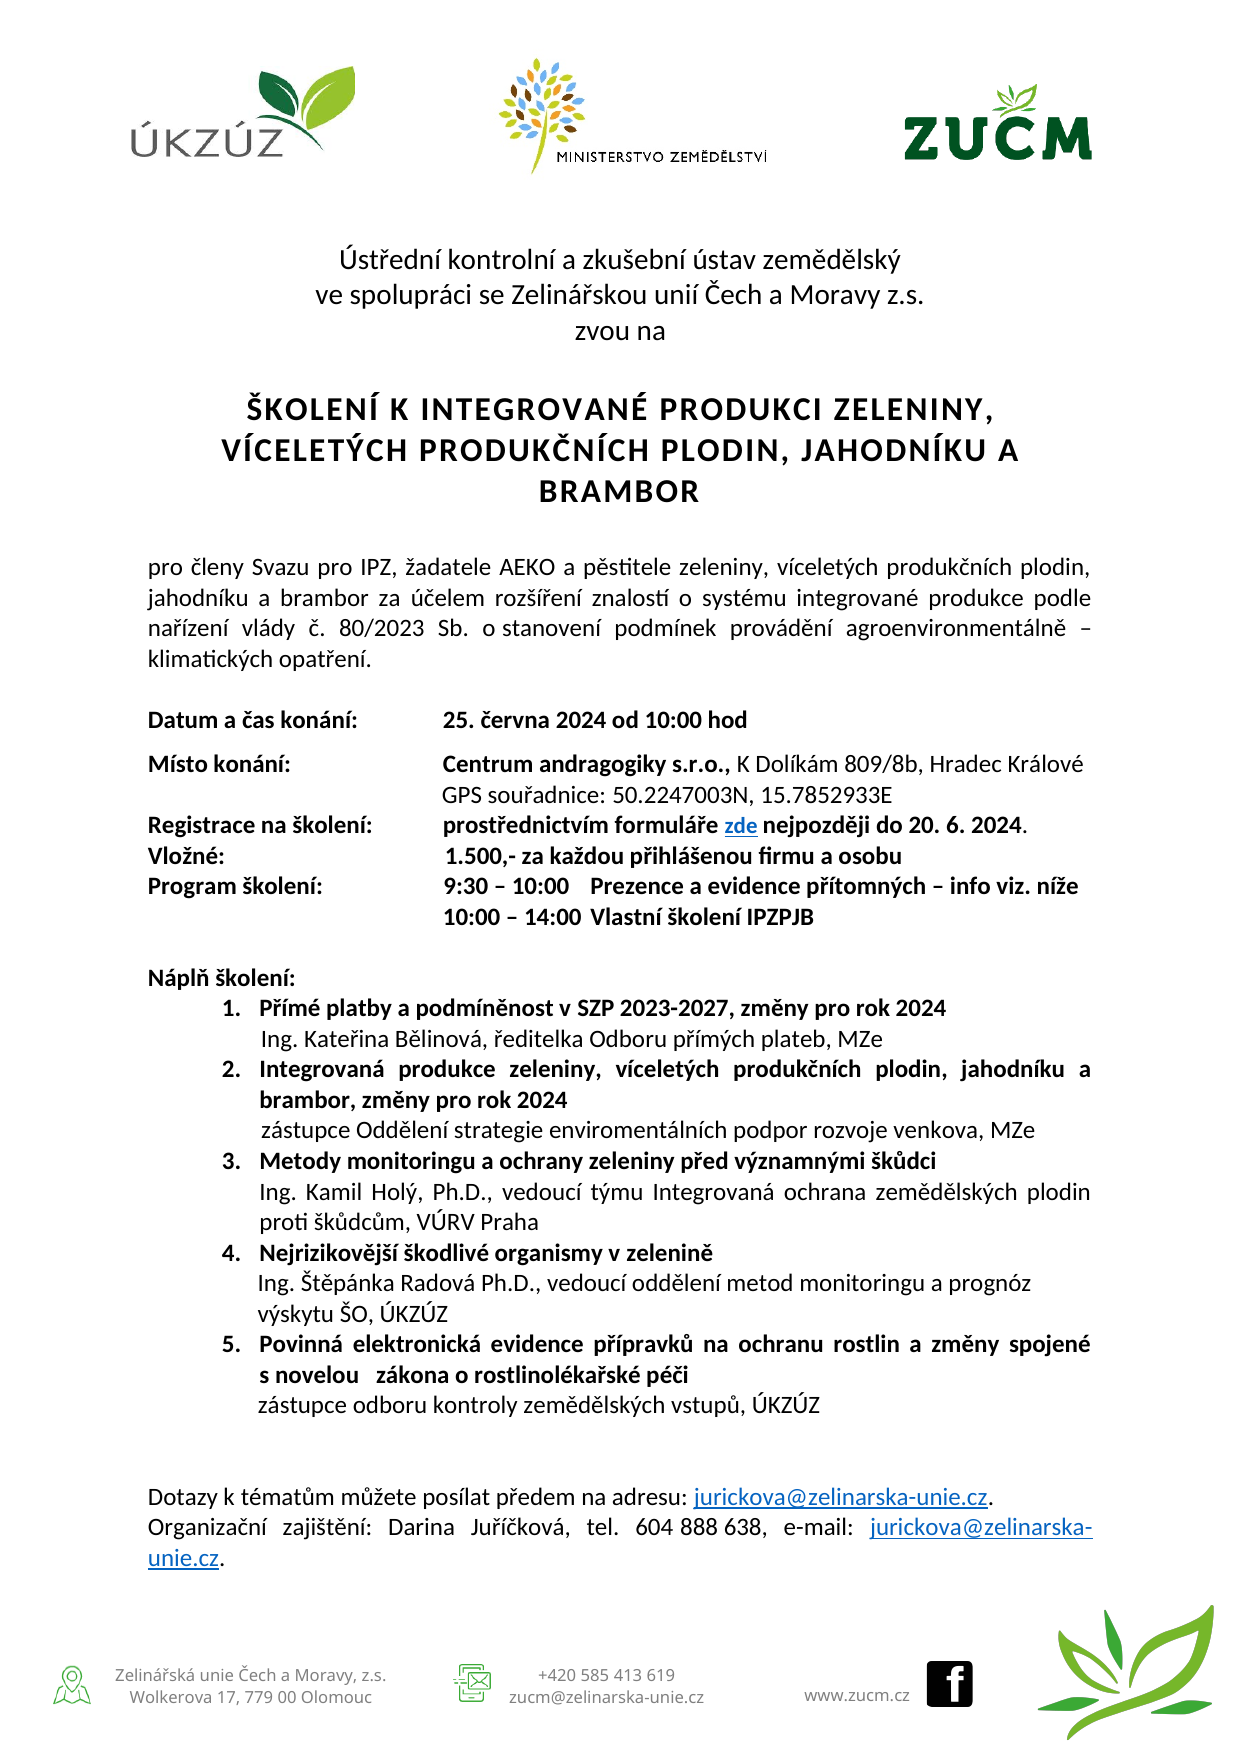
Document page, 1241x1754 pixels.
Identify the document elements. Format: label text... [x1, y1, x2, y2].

picture [1008, 1587, 1241, 1754]
text ve spolupráci se Zelinářskou unií Čech a Moravy z.s. [148, 276, 1092, 312]
text pro členy Svazu pro IPZ, žadatele AEKO a pěstitele zeleniny, víceletých produkčních plodin, jahodníku a brambor za účelem rozšíření znalostí o systému integrované produkce podle nařízení vlády č. 80/2023 Sb. o stanovení podmínek provádění agroenvironmentálně – klimatických opatření. [148, 551, 1092, 673]
list Ing. Štěpánka Radová Ph.D., vedoucí oddělení metod monitoringu a prognóz [252, 1267, 1092, 1298]
list výskytu ŠO, ÚKZÚZ [252, 1298, 1092, 1328]
list Nejrizikovější škodlivé organismy v zelenině [222, 1237, 1092, 1267]
picture [926, 1661, 973, 1707]
picture [904, 84, 1092, 160]
text Dotazy k tématům můžete posílat předem na adresu: jurickova@zelinarska-unie.cz. [148, 1481, 1092, 1511]
text Registrace na školení: prostřednictvím formuláře zde nejpozději do 20. 6. 2024. [148, 809, 1092, 840]
picture [131, 66, 355, 157]
picture [456, 16, 809, 217]
text Místo konání: Centrum andragogiky s.r.o., K Dolíkám 809/8b, Hradec Králové [148, 747, 1092, 778]
text Ing. Kateřina Bělinová, ředitelka Odboru přímých plateb, MZe [148, 1023, 1092, 1054]
text zástupce Oddělení strategie enviromentálních podpor rozvoje venkova, MZe [221, 1115, 1092, 1145]
text 10:00 – 14:00 Vlastní školení IPZPJB [369, 901, 1092, 932]
list Ing. Kamil Holý, Ph.D., vedoucí týmu Integrovaná ochrana zemědělských plodin proti škůdcům, VÚRV Praha [259, 1176, 1092, 1237]
picture [38, 1662, 103, 1713]
text Náplň školení: [148, 962, 1092, 993]
list Povinná elektronická evidence přípravků na ochranu rostlin a změny spojené s novelou zákona o rostlinolékařské péči [222, 1328, 1092, 1389]
text Organizační zajištění: Darina Juříčková, tel. 604 888 638, e-mail: jurickova@zelinarska-unie.cz. [148, 1511, 1092, 1572]
list Metody monitoringu a ochrany zeleniny před významnými škůdci [222, 1145, 1092, 1176]
text Vložné: 1.500,- za každou přihlášenou firmu a osobu [148, 840, 1092, 871]
text Datum a čas konání: 25. června 2024 od 10:00 hod [148, 704, 1092, 734]
list Přímé platby a podmíněnost v SZP 2023-2027, změny pro rok 2024 [222, 993, 1092, 1023]
list Integrovaná produkce zeleniny, víceletých produkčních plodin, jahodníku a brambor, změny pro rok 2024 [222, 1054, 1092, 1115]
text Ústřední kontrolní a zkušební ústav zemědělský [148, 241, 1092, 276]
text GPS souřadnice: 50.2247003N, 15.7852933E [148, 778, 1092, 809]
text zvou na [148, 312, 1092, 348]
list zástupce odboru kontroly zemědělských vstupů, ÚKZÚZ [207, 1389, 1092, 1420]
picture [444, 1656, 501, 1713]
text Program školení: 9:30 – 10:00 Prezence a evidence přítomných – info viz. níže [148, 871, 1092, 901]
text ŠKOLENÍ K INTEGROVANÉ PRODUKCI ZELENINY, víceletých produkčních plodin, Jahodníku a Brambor [148, 388, 1092, 511]
